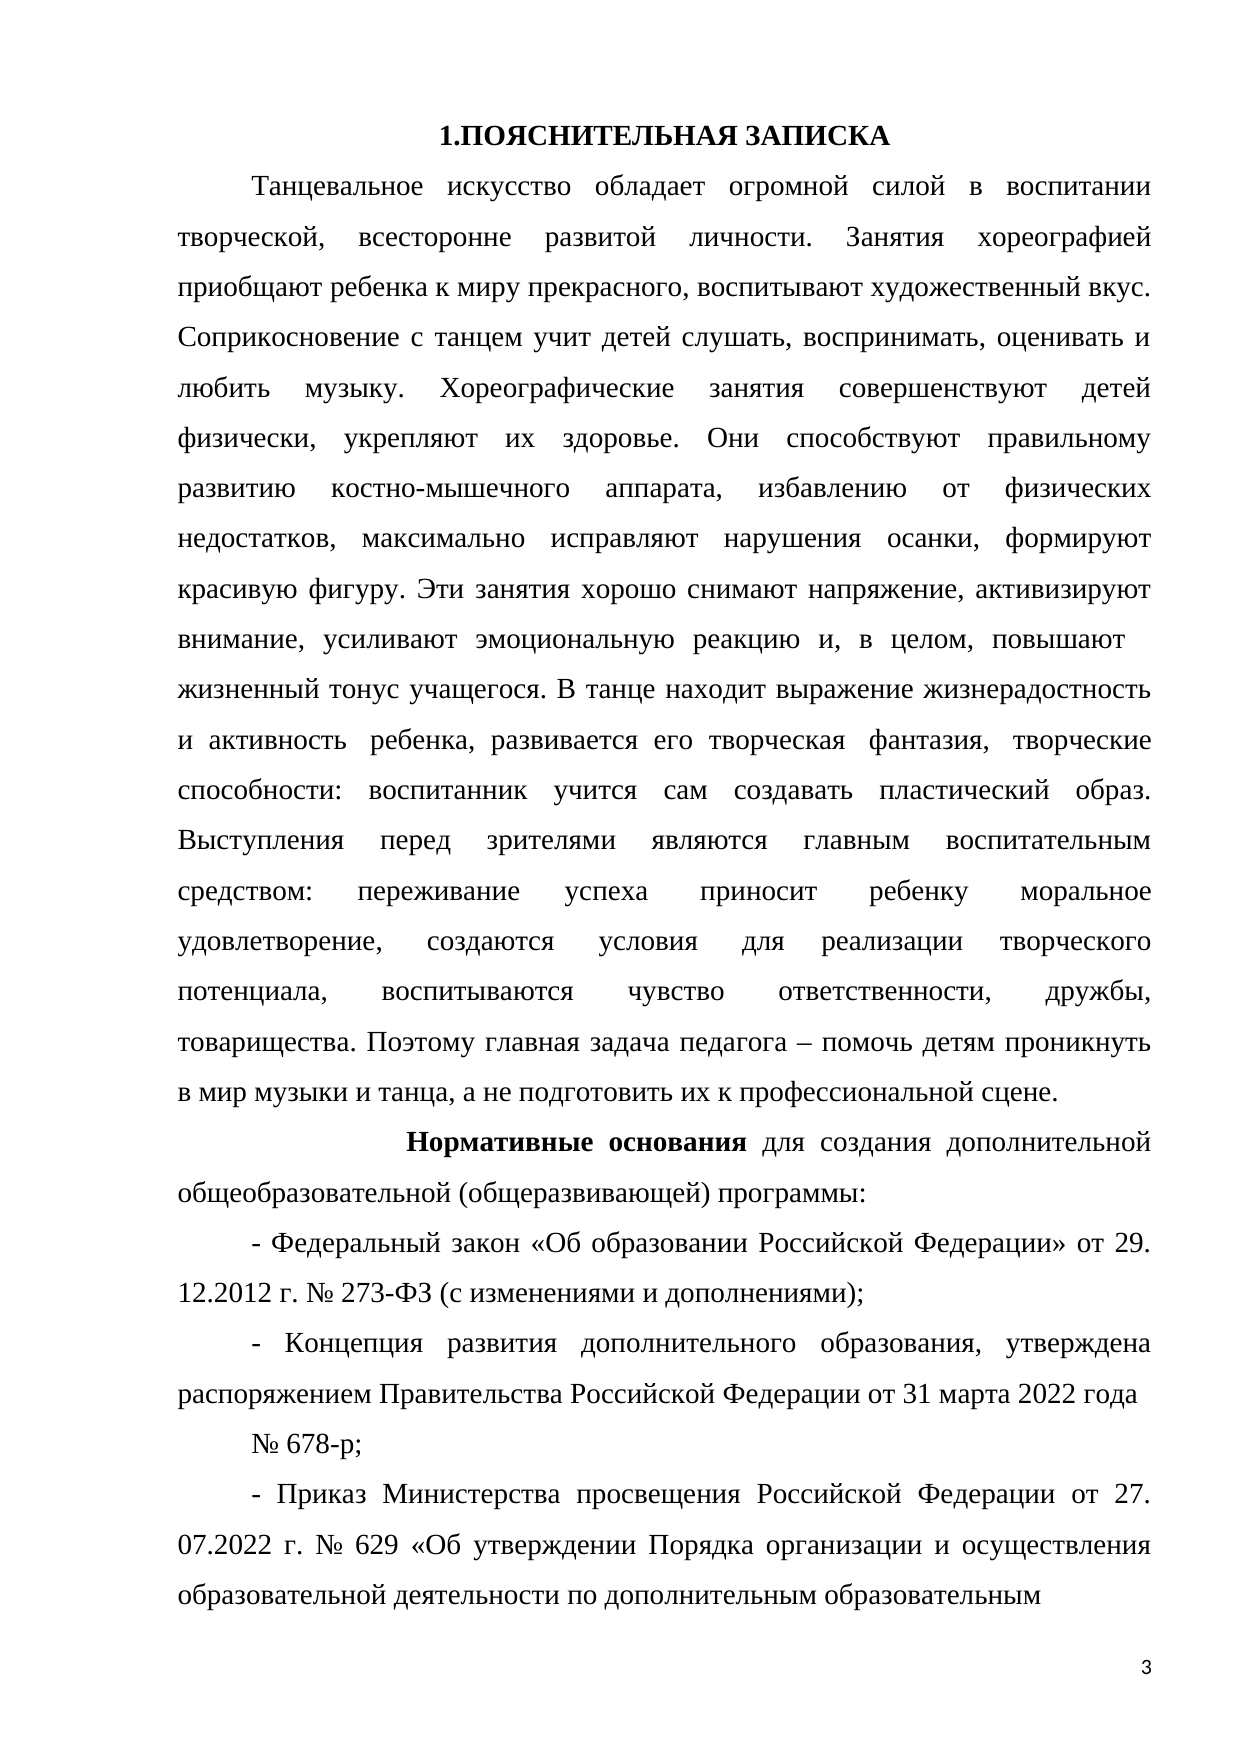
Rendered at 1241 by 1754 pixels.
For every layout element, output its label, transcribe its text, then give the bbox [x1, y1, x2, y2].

text Нормативные основания для создания дополнительной общеобразовательной (общеразвивающей) программы: [177, 1124, 1152, 1208]
text Танцевальное искусство обладает огромной силой в воспитании творческой, всесторонне развитой личности. Занятия хореографией приобщают ребенка к миру прекрасного, воспитывают художественный вкус. Соприкосновение с танцем учит детей слушать, воспринимать, оценивать и любить музыку. Хореографические занятия совершенствуют детей физически, укрепляют их здоровье. Они способствуют правильному развитию костно-мышечного аппарата, избавлению от физических недостатков, максимально исправляют нарушения осанки, формируют красивую фигуру. Эти занятия хорошо снимают напряжение, активизируют внимание, усиливают эмоциональную реакцию и, в целом, повышают жизненный тонус учащегося. В танце находит выражение жизнерадостность и активность ребенка, развивается его творческая фантазия, творческие способности: воспитанник учится сам создавать пластический образ. Выступления перед зрителями являются главным воспитательным средством: переживание успеха приносит ребенку моральное удовлетворение, создаются условия для реализации творческого потенциала, воспитываются чувство ответственности, дружбы, товарищества. Поэтому главная задача педагога – помочь детям проникнуть в мир музыки и танца, а не подготовить их к профессиональной сцене. [177, 168, 1152, 1108]
text 1.ПОЯСНИТЕЛЬНАЯ ЗАПИСКА [177, 118, 1152, 152]
text - Концепция развития дополнительного образования, утверждена распоряжением Правительства Российской Федерации от 31 марта 2022 года [177, 1326, 1152, 1409]
text № 678-р; [177, 1426, 1152, 1460]
text - Приказ Министерства просвещения Российской Федерации от 27. 07.2022 г. № 629 «Об утверждении Порядка организации и осуществления образовательной деятельности по дополнительным образовательным [177, 1477, 1152, 1611]
text - Федеральный закон «Об образовании Российской Федерации» от 29. 12.2012 г. № 273-ФЗ (с изменениями и дополнениями); [177, 1225, 1152, 1309]
